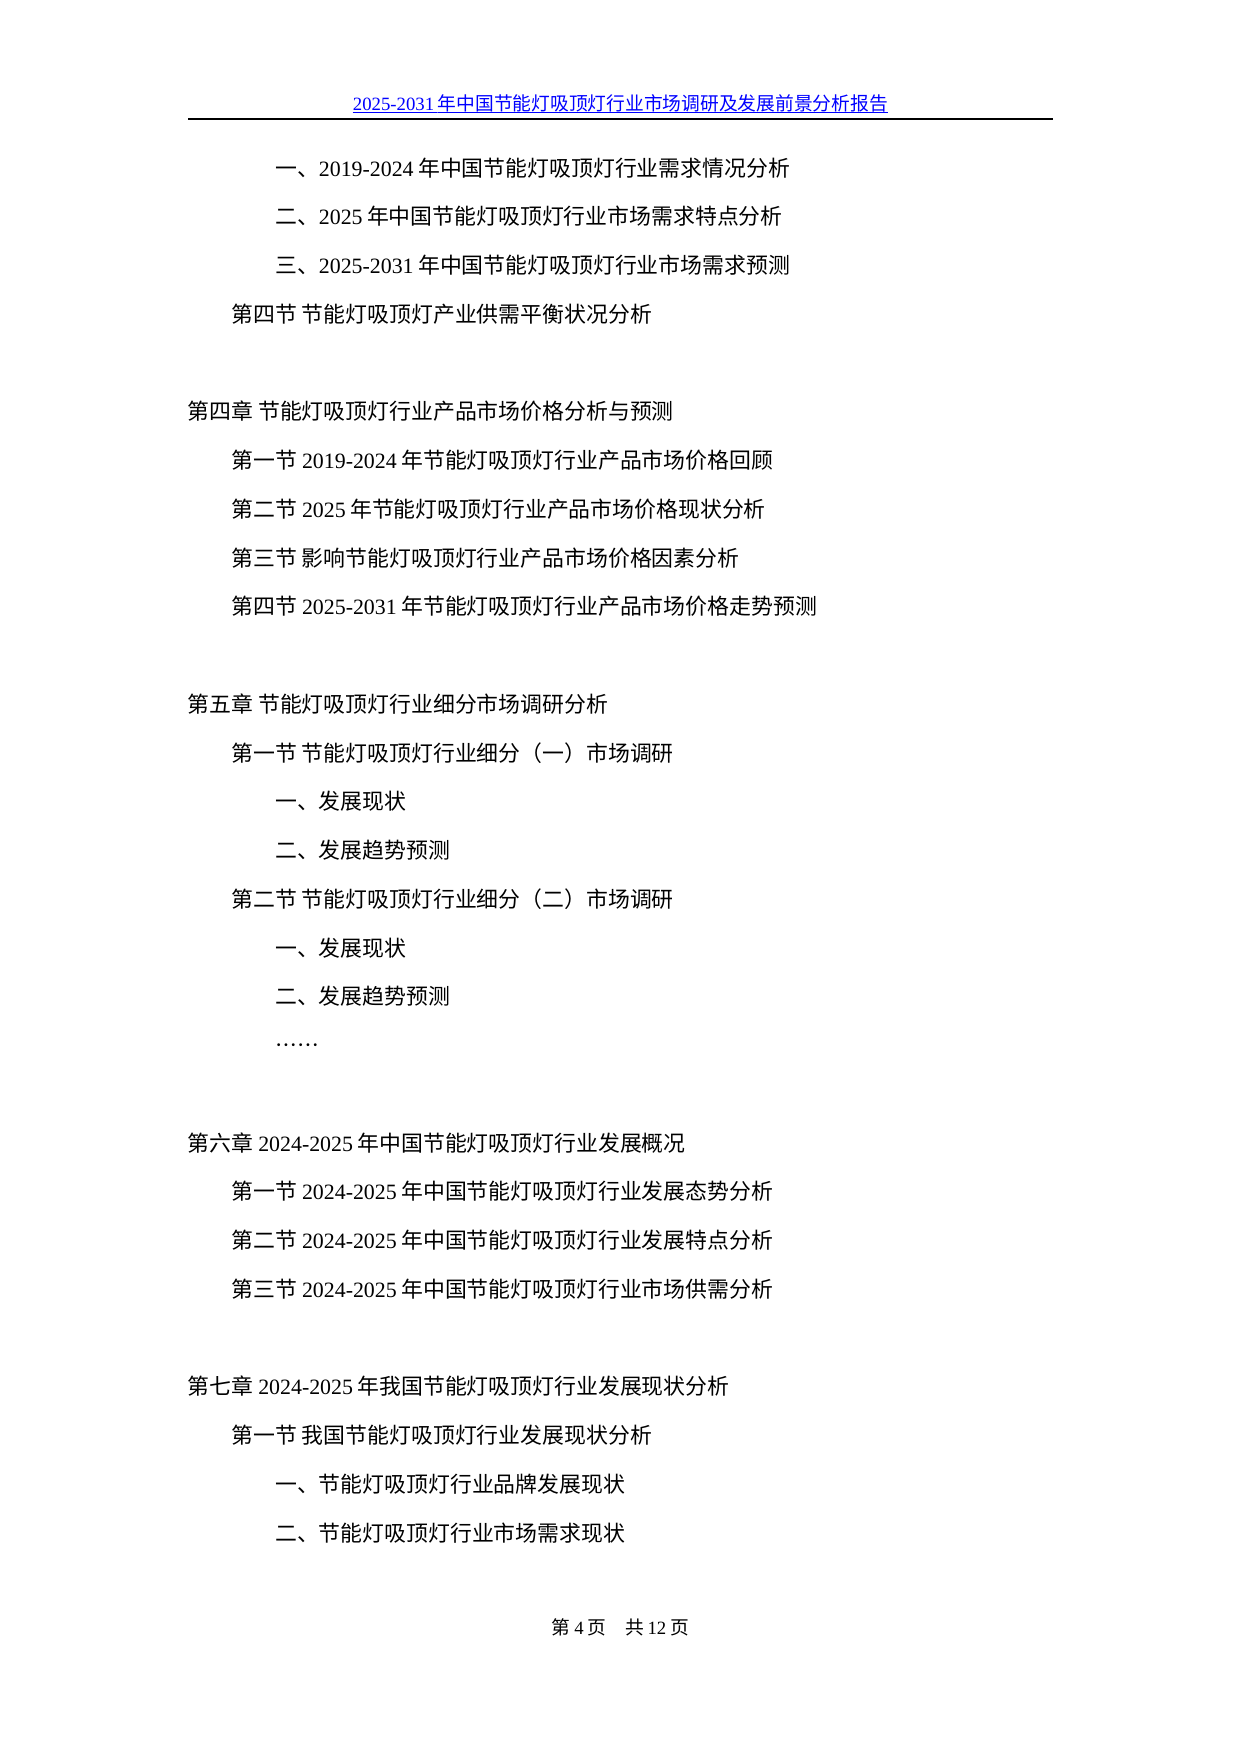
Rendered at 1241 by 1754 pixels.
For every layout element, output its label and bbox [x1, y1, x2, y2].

text [187, 150, 1053, 1548]
